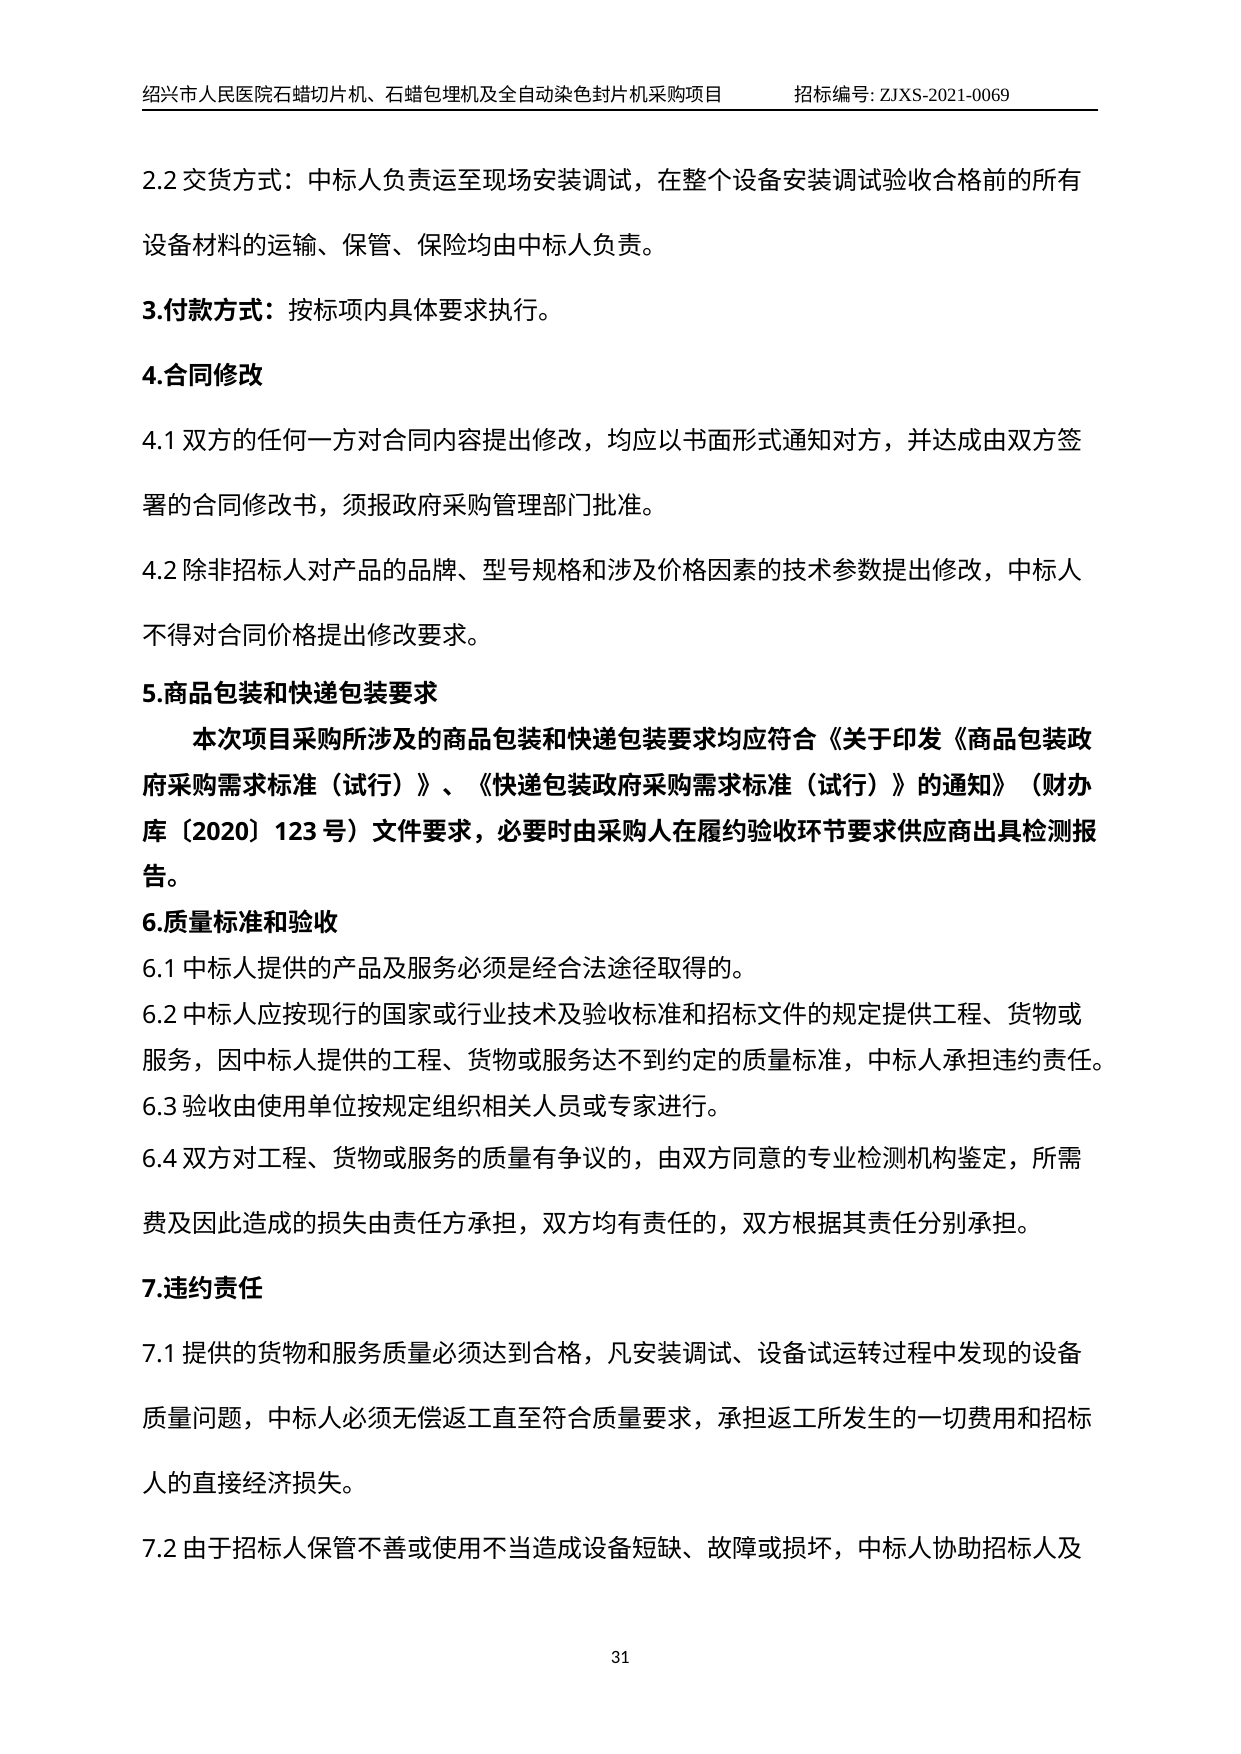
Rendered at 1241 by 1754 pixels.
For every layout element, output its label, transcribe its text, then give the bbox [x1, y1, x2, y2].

list 3.付款方式：按标项内具体要求执行。 [142, 276, 1098, 341]
list 4.2除非招标人对产品的品牌、型号规格和涉及价格因素的技术参数提出修改，中标人不得对合同价格提出修改要求。 [142, 536, 1098, 666]
list 4.1双方的任何一方对合同内容提出修改，均应以书面形式通知对方，并达成由双方签署的合同修改书，须报政府采购管理部门批准。 [142, 406, 1098, 536]
text 6.4双方对工程、货物或服务的质量有争议的，由双方同意的专业检测机构鉴定，所需费及因此造成的损失由责任方承担，双方均有责任的，双方根据其责任分别承担。 [142, 1124, 1098, 1254]
text 7.违约责任 [142, 1254, 1098, 1319]
text 4.合同修改 [142, 341, 1098, 406]
text 6.1中标人提供的产品及服务必须是经合法途径取得的。 [142, 941, 1098, 987]
text 7.1提供的货物和服务质量必须达到合格，凡安装调试、设备试运转过程中发现的设备质量问题，中标人必须无偿返工直至符合质量要求，承担返工所发生的一切费用和招标人的直接经济损失。 [142, 1319, 1098, 1514]
text 6.3验收由使用单位按规定组织相关人员或专家进行。 [142, 1078, 1098, 1124]
text 本次项目采购所涉及的商品包装和快递包装要求均应符合《关于印发《商品包装政府采购需求标准（试行）》、《快递包装政府采购需求标准（试行）》的通知》（财办库〔2020〕123号）文件要求，必要时由采购人在履约验收环节要求供应商出具检测报告。 [142, 712, 1098, 895]
text 6.2中标人应按现行的国家或行业技术及验收标准和招标文件的规定提供工程、货物或服务，因中标人提供的工程、货物或服务达不到约定的质量标准，中标人承担违约责任。 [142, 987, 1098, 1078]
text 6.质量标准和验收 [142, 895, 1098, 941]
list 2.2交货方式：中标人负责运至现场安装调试，在整个设备安装调试验收合格前的所有设备材料的运输、保管、保险均由中标人负责。 [142, 146, 1098, 276]
text 5.商品包装和快递包装要求 [142, 666, 1098, 712]
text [142, 1514, 1098, 1579]
